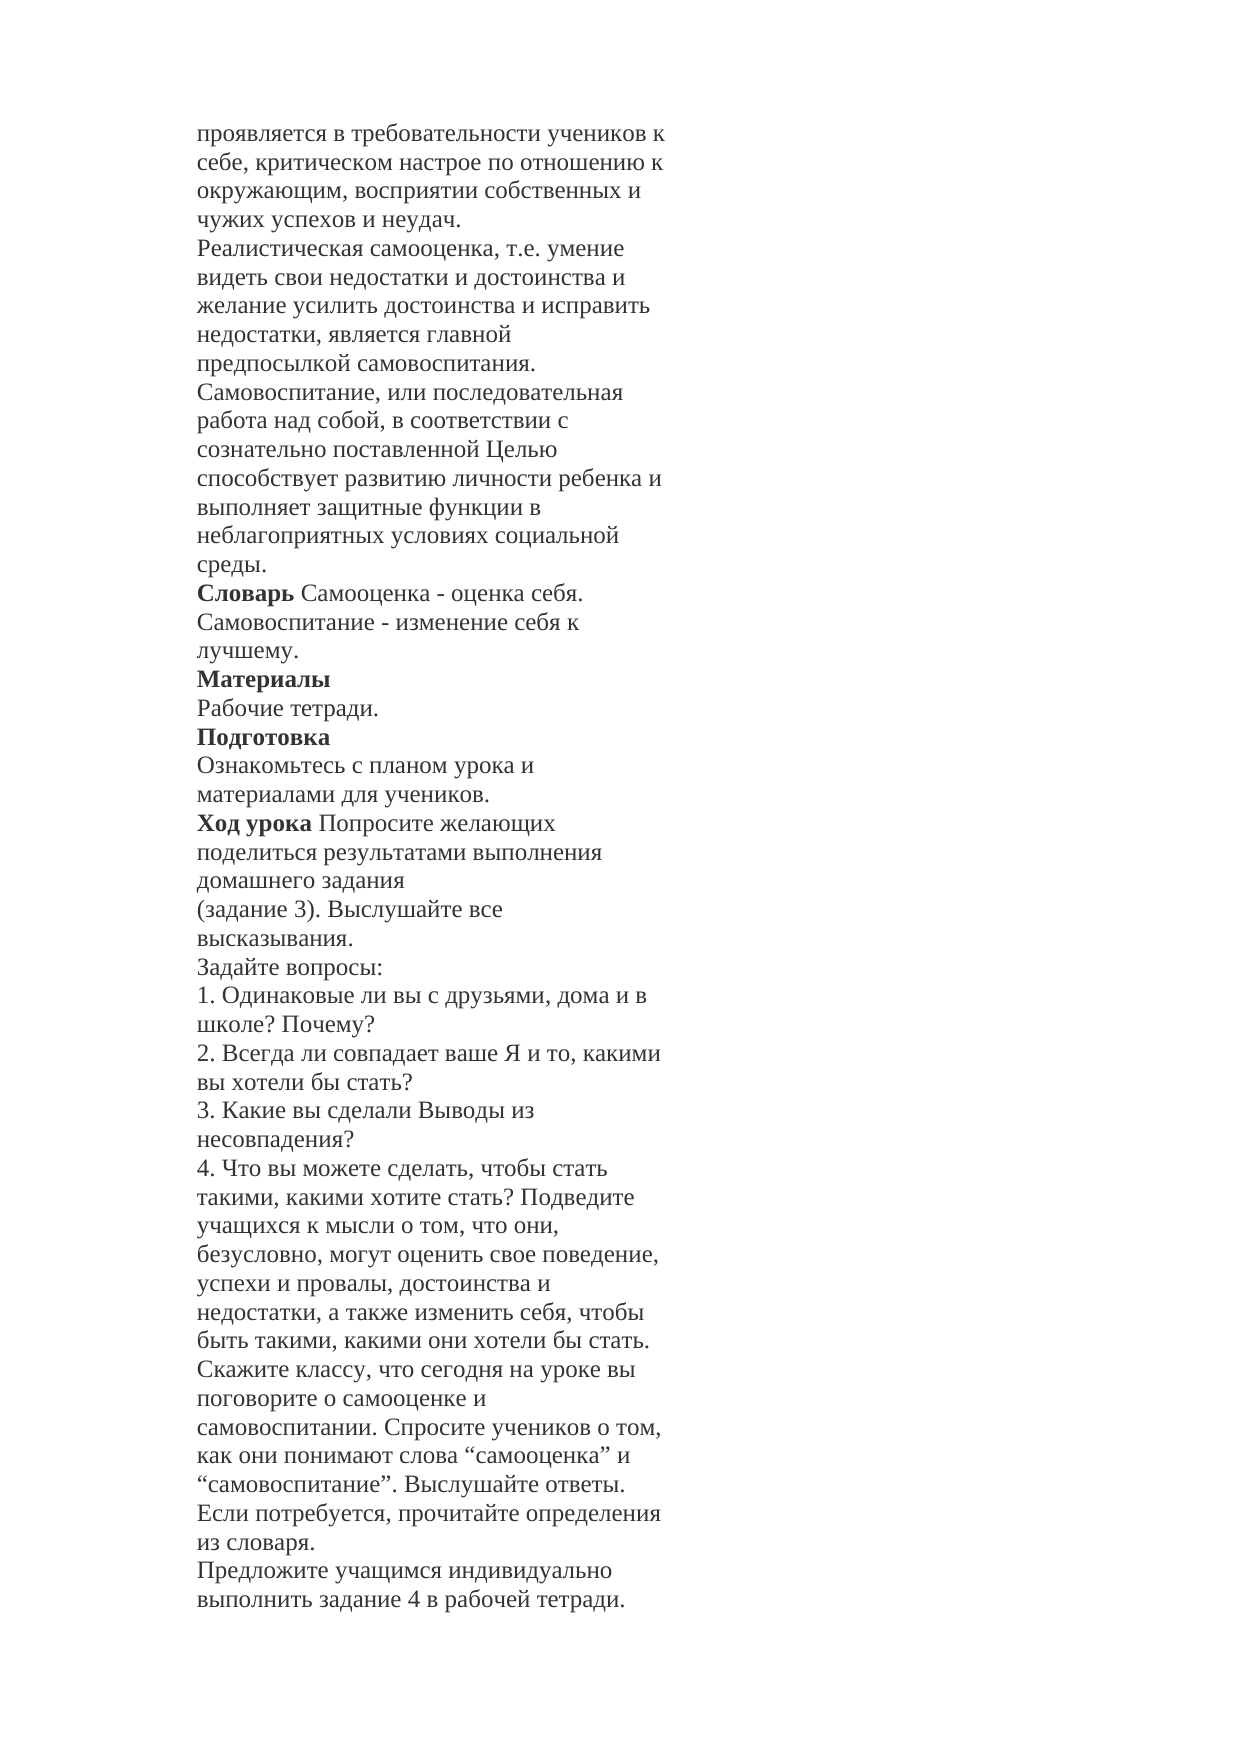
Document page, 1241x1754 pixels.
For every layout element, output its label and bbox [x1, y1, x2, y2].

table_cell [177, 118, 1152, 1613]
